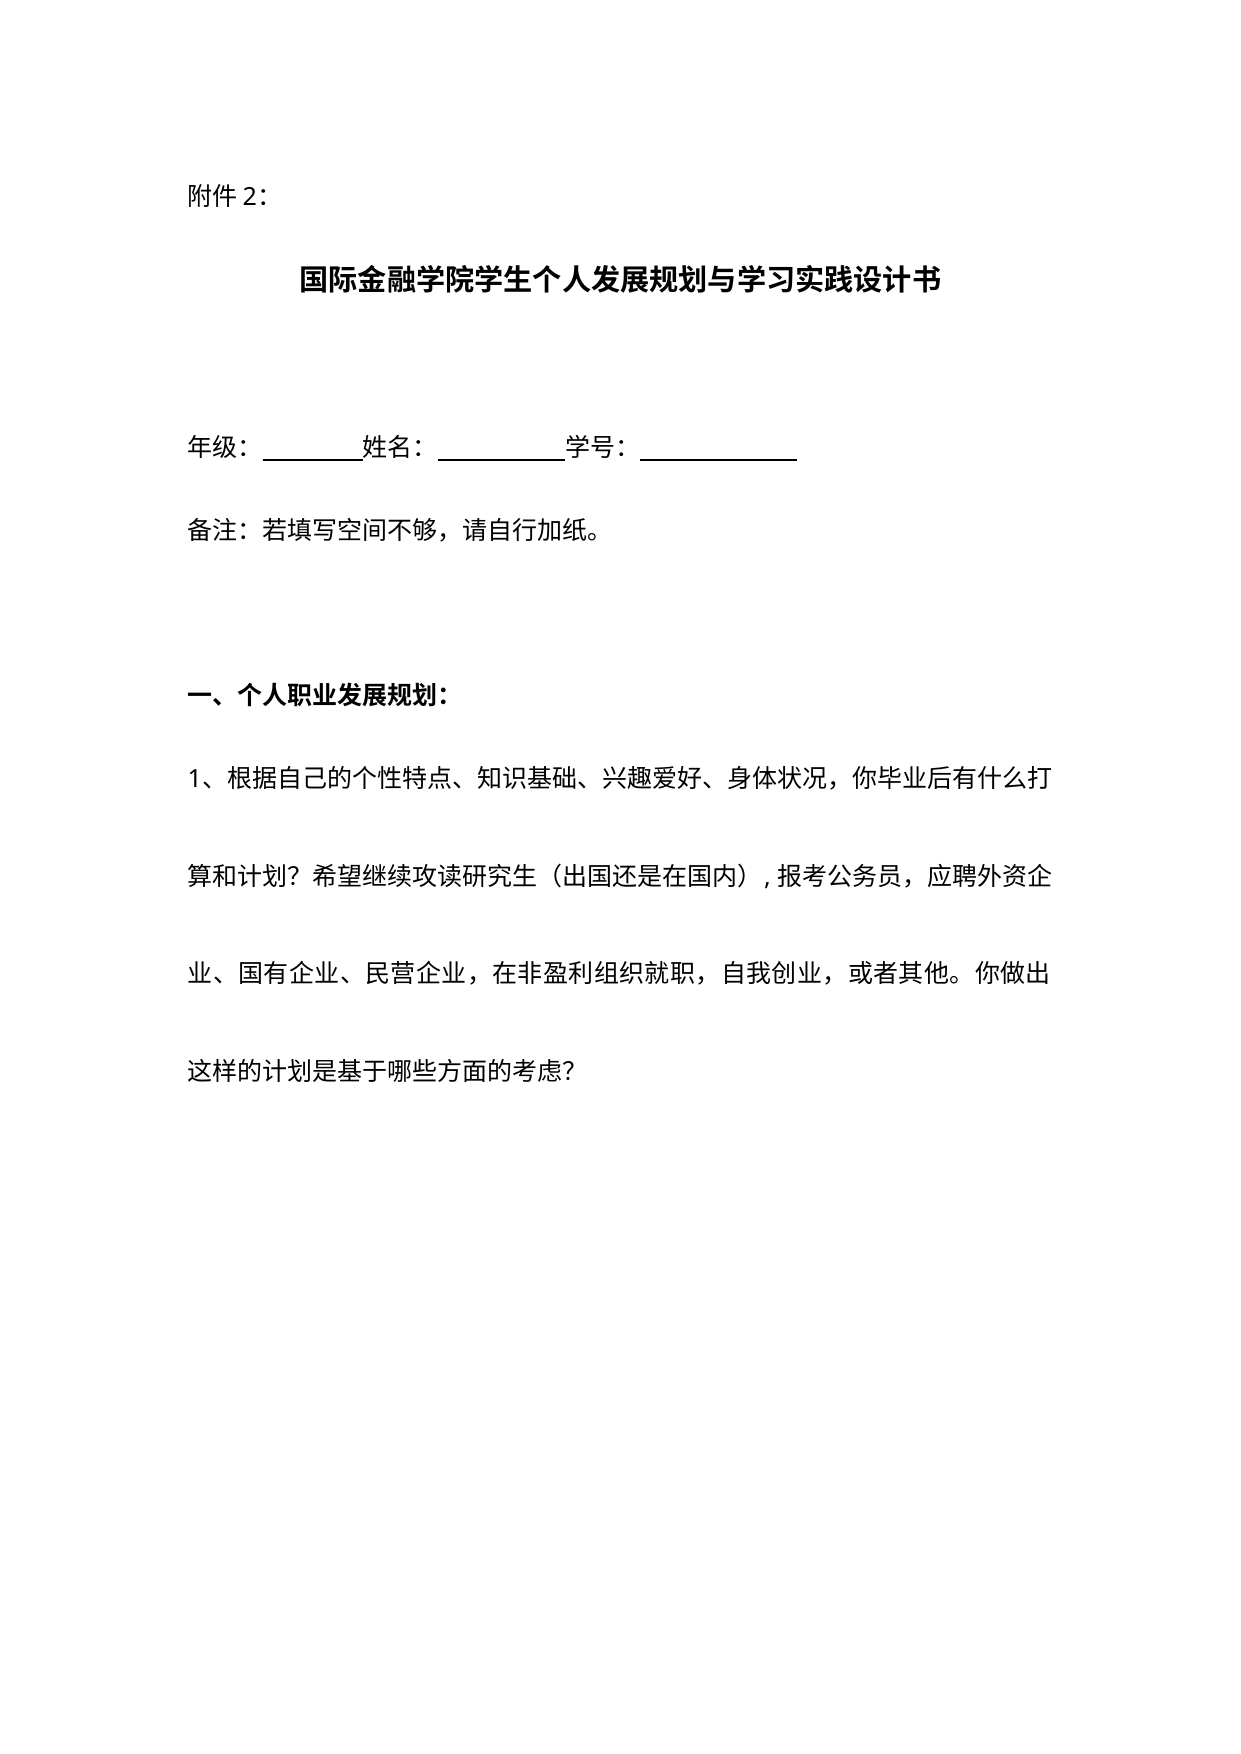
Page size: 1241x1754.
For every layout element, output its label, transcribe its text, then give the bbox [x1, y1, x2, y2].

text 1、根据自己的个性特点、知识基础、兴趣爱好、身体状况，你毕业后有什么打算和计划？希望继续攻读研究生（出国还是在国内）, 报考公务员，应聘外资企业、国有企业、民营企业，在非盈利组织就职，自我创业，或者其他。你做出这样的计划是基于哪些方面的考虑？ [187, 744, 1053, 1102]
text 国际金融学院学生个人发展规划与学习实践设计书 [187, 245, 1053, 310]
text 一、个人职业发展规划： [187, 661, 1053, 726]
text 年级： 姓名： 学号： [187, 413, 1053, 478]
text 附件2： [187, 162, 1053, 227]
text 备注：若填写空间不够，请自行加纸。 [187, 496, 1053, 561]
